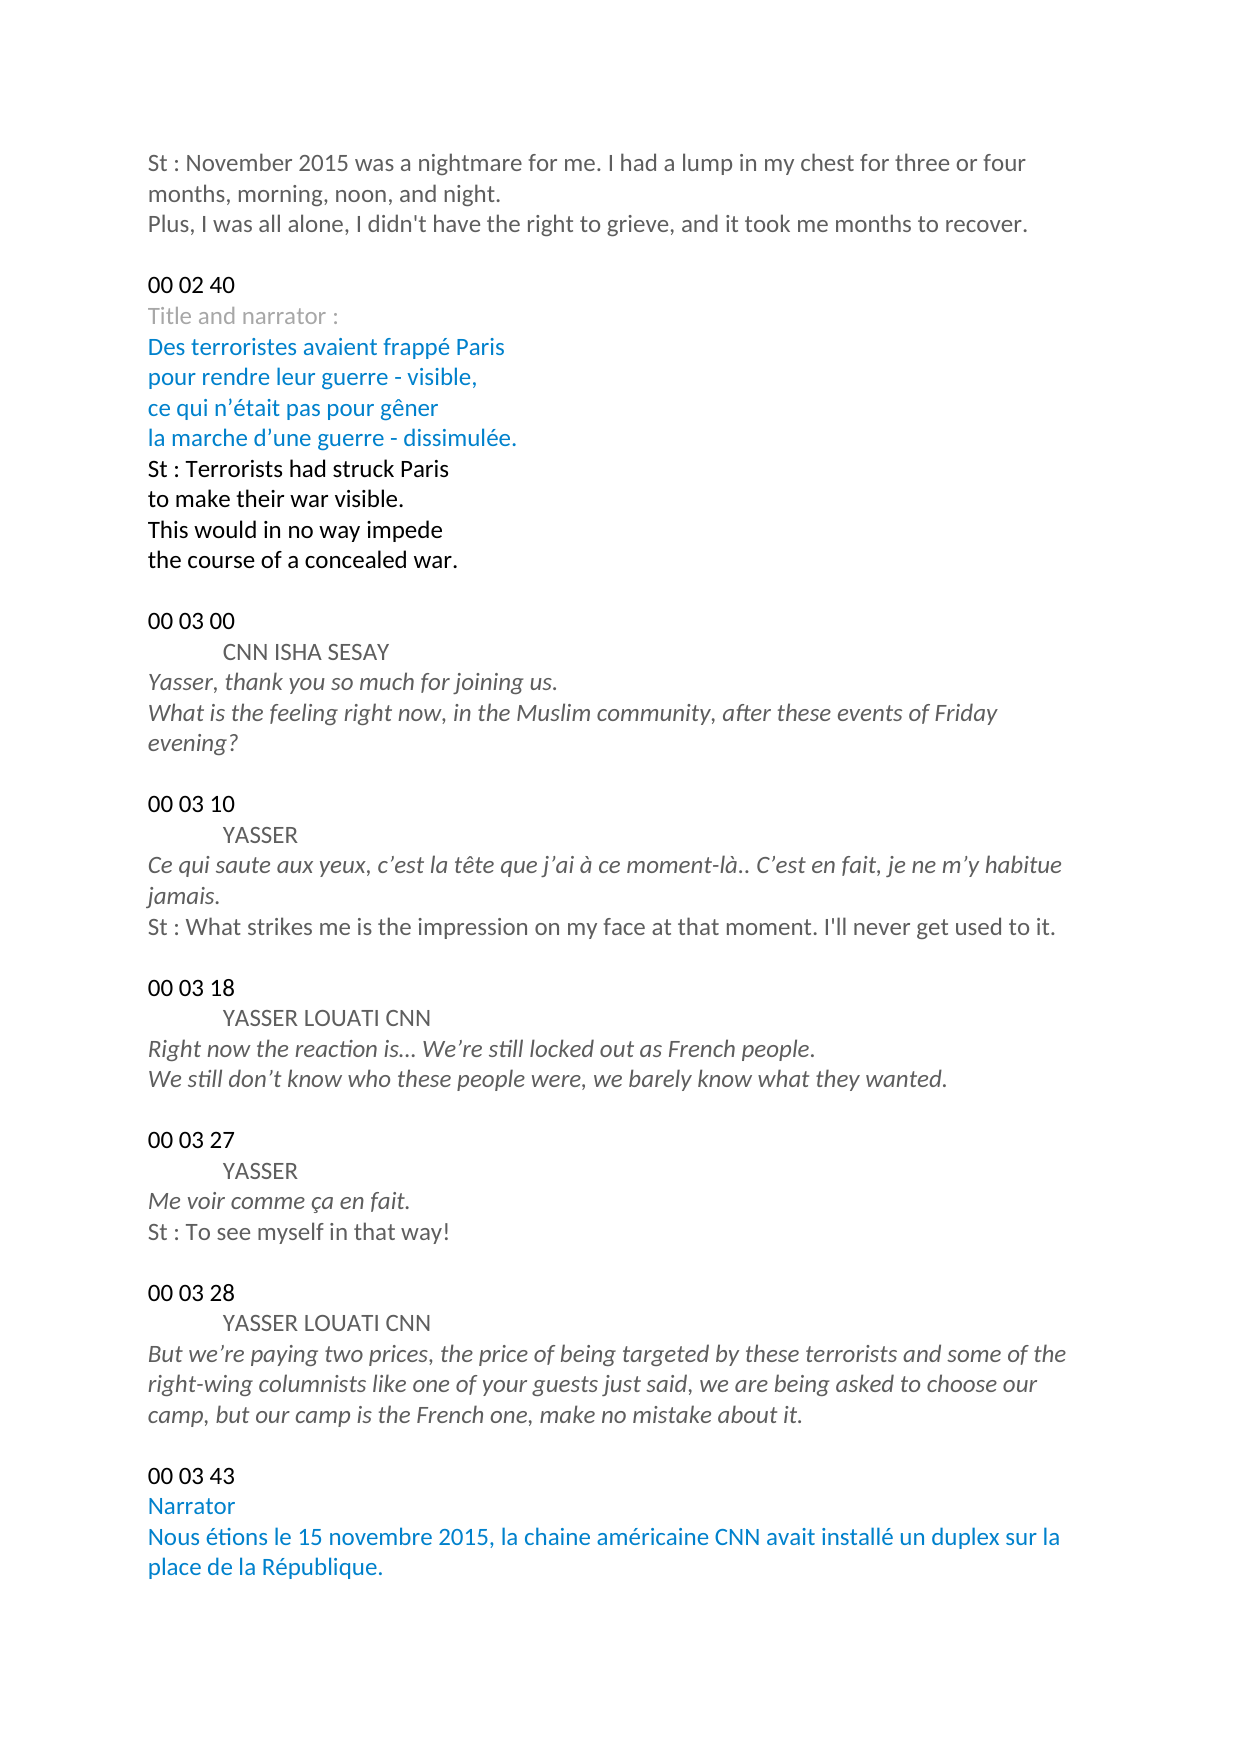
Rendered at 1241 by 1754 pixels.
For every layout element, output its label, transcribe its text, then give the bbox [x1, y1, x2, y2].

text Yasser, thank you so much for joining us. [148, 666, 1093, 697]
text 00 03 00 [148, 605, 1093, 636]
text Title and narrator : [148, 300, 1093, 331]
text YASSER LOUATI CNN [223, 1002, 1093, 1033]
text 00 03 10 [148, 788, 1093, 819]
text CNN ISHA SESAY [223, 636, 1093, 666]
text What is the feeling right now, in the Muslim community, after these events of Friday evening? [148, 697, 1093, 758]
text 00 03 18 [148, 972, 1093, 1002]
text YASSER [223, 819, 1093, 849]
text Me voir comme ça en fait. [148, 1185, 1093, 1216]
text St : What strikes me is the impression on my face at that moment. I'll never get used to it. [148, 911, 1093, 941]
text 00 02 40 [148, 270, 1093, 300]
text pour rendre leur guerre - visible, [148, 361, 1093, 392]
text Narrator [148, 1491, 1093, 1521]
text the course of a concealed war. [148, 544, 1093, 575]
text This would in no way impede [148, 514, 1093, 544]
text 00 03 43 [148, 1460, 1093, 1491]
text Nous étions le 15 novembre 2015, la chaine américaine CNN avait installé un duplex sur la place de la République. [148, 1521, 1093, 1582]
text YASSER [223, 1155, 1093, 1185]
text Des terroristes avaient frappé Paris [148, 331, 1093, 361]
text ce qui n’était pas pour gêner [148, 392, 1093, 422]
text But we’re paying two prices, the price of being targeted by these terrorists and some of the right-wing columnists like one of your guests just said, we are being asked to choose our camp, but our camp is the French one, make no mistake about it. [148, 1338, 1093, 1429]
text 00 03 28 [148, 1277, 1093, 1307]
text St : November 2015 was a nightmare for me. I had a lump in my chest for three or four months, morning, noon, and night. [148, 148, 1093, 209]
text Ce qui saute aux yeux, c’est la tête que j’ai à ce moment-là.. C’est en fait, je ne m’y habitue jamais. [148, 849, 1093, 911]
text St : To see myself in that way! [148, 1216, 1093, 1246]
text St : Terrorists had struck Paris [148, 453, 1093, 483]
text 00 03 27 [148, 1124, 1093, 1155]
text Right now the reaction is… We’re still locked out as French people. [148, 1033, 1093, 1063]
text We still don’t know who these people were, we barely know what they wanted. [148, 1063, 1093, 1094]
text la marche d’une guerre - dissimulée. [148, 422, 1093, 453]
text to make their war visible. [148, 483, 1093, 514]
text Plus, I was all alone, I didn't have the right to grieve, and it took me months to recover. [148, 209, 1093, 239]
text YASSER LOUATI CNN [223, 1307, 1093, 1338]
